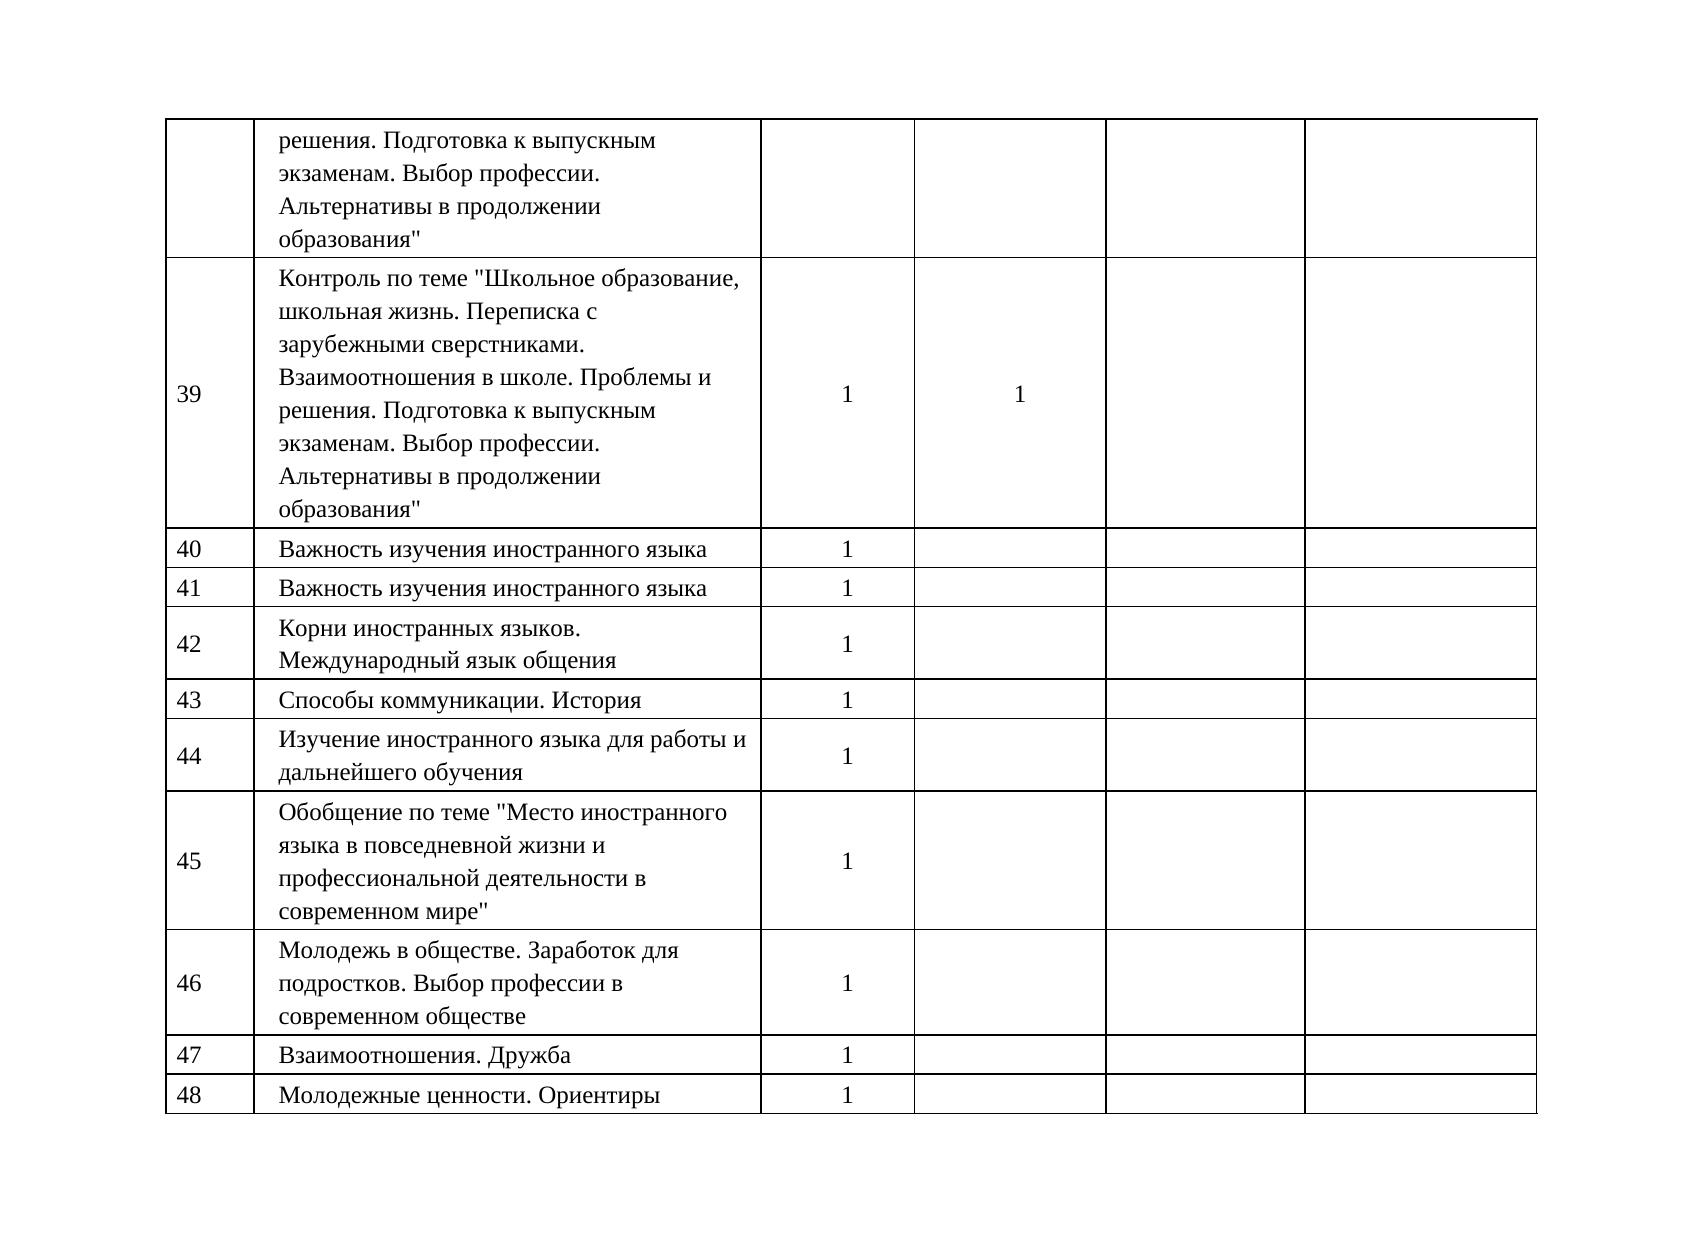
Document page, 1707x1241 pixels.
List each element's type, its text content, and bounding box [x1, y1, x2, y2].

table_cell [1107, 1036, 1304, 1073]
table_cell 1 [762, 792, 914, 928]
table_cell [1107, 1075, 1304, 1113]
table_cell 1 [762, 680, 914, 718]
table_cell 43 [167, 680, 253, 718]
table_cell [1107, 568, 1304, 606]
table_cell [915, 568, 1105, 606]
table_cell [915, 120, 1105, 257]
table_cell [915, 1036, 1105, 1073]
table_cell Корни иностранных языков. Международный язык общения [255, 607, 760, 678]
table_cell 1 [762, 719, 914, 790]
table_cell 45 [167, 792, 253, 928]
table_cell 1 [762, 258, 914, 527]
table_cell Молодежные ценности. Ориентиры [255, 1075, 760, 1113]
table_cell [1306, 1036, 1536, 1073]
table_cell 1 [762, 930, 914, 1034]
table_cell Важность изучения иностранного языка [255, 529, 760, 566]
table_cell [1306, 930, 1536, 1034]
table_cell Молодежь в обществе. Заработок для подростков. Выбор профессии в современном обществе [255, 930, 760, 1034]
table_cell [1306, 607, 1536, 678]
table_cell 1 [915, 258, 1105, 527]
table_cell 48 [167, 1075, 253, 1113]
table_cell Важность изучения иностранного языка [255, 568, 760, 606]
table_cell [1107, 680, 1304, 718]
table_cell 41 [167, 568, 253, 606]
table_cell [1107, 120, 1304, 257]
table_cell [1306, 1075, 1536, 1113]
table_cell [1107, 607, 1304, 678]
table_cell 40 [167, 529, 253, 566]
table_cell [915, 529, 1105, 566]
table_cell [1107, 719, 1304, 790]
table_cell [1107, 792, 1304, 928]
table_cell Взаимоотношения. Дружба [255, 1036, 760, 1073]
table_cell [1306, 120, 1536, 257]
table_cell [915, 792, 1105, 928]
table_cell 46 [167, 930, 253, 1034]
table_cell Изучение иностранного языка для работы и дальнейшего обучения [255, 719, 760, 790]
table_cell 38 [167, 120, 253, 257]
table_cell [1107, 529, 1304, 566]
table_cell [255, 120, 760, 257]
table_cell 1 [762, 1036, 914, 1073]
table_cell 44 [167, 719, 253, 790]
table_cell 1 [762, 568, 914, 606]
table_cell 1 [762, 607, 914, 678]
table_cell [1107, 258, 1304, 527]
table_cell 47 [167, 1036, 253, 1073]
table_cell [1306, 529, 1536, 566]
table_cell 1 [762, 120, 914, 257]
table_cell [1107, 930, 1304, 1034]
table_cell [915, 680, 1105, 718]
table_cell 42 [167, 607, 253, 678]
table_cell Обобщение по теме "Место иностранного языка в повседневной жизни и профессиональной деятельности в современном мире" [255, 792, 760, 928]
table_cell [1306, 680, 1536, 718]
table_cell [915, 719, 1105, 790]
table_cell [1306, 568, 1536, 606]
table_cell 39 [167, 258, 253, 527]
table_cell 1 [762, 1075, 914, 1113]
table_cell [1306, 792, 1536, 928]
table_cell [1306, 719, 1536, 790]
table_cell [1306, 258, 1536, 527]
table_cell [915, 1075, 1105, 1113]
table_cell 1 [762, 529, 914, 566]
table_cell Способы коммуникации. История [255, 680, 760, 718]
table_cell [915, 607, 1105, 678]
table_cell Контроль по теме "Школьное образование, школьная жизнь. Переписка с зарубежными сверстниками. Взаимоотношения в школе. Проблемы и решения. Подготовка к выпускным экзаменам. Выбор профессии. Альтернативы в продолжении образования" [255, 258, 760, 527]
table_cell [915, 930, 1105, 1034]
